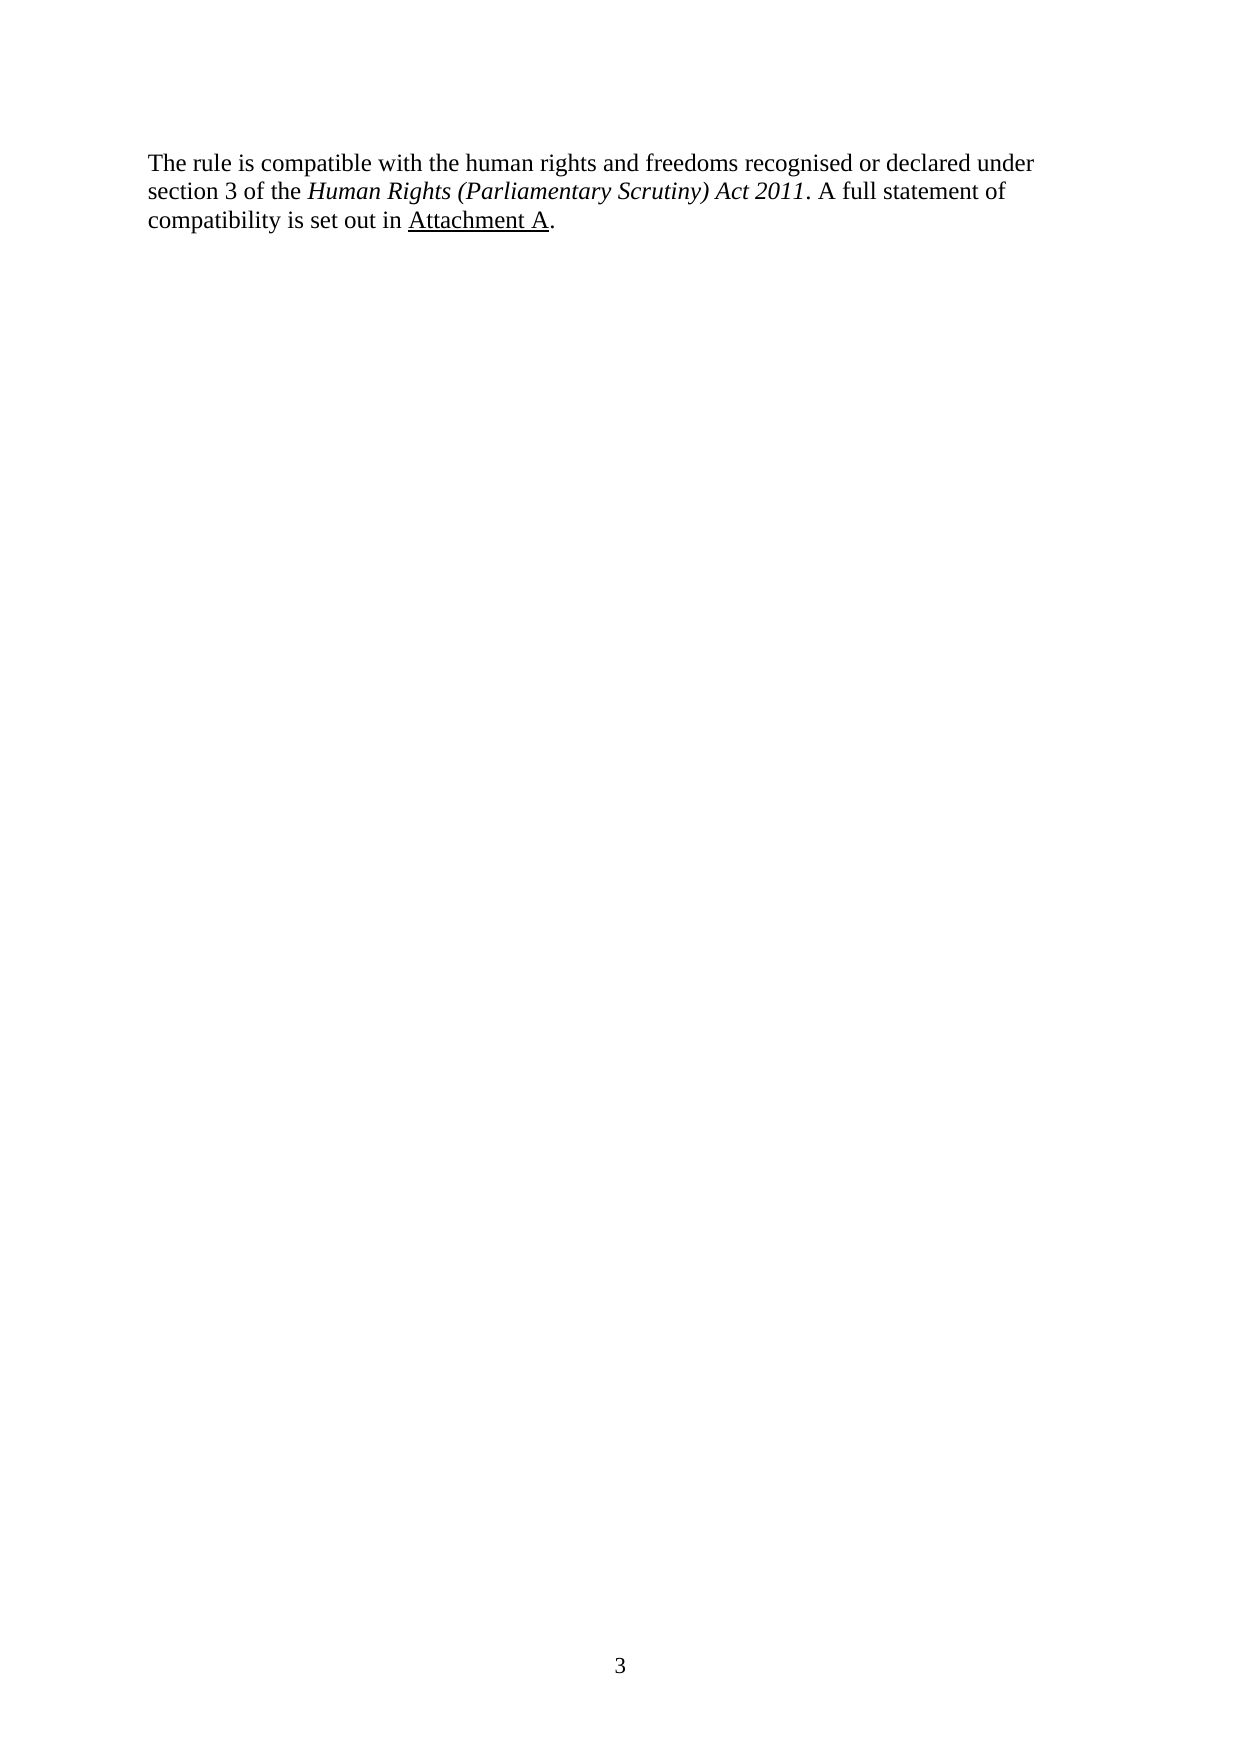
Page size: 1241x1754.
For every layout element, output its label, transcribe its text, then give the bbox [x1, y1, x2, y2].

text The rule is compatible with the human rights and freedoms recognised or declared under section 3 of the Human Rights (Parliamentary Scrutiny) Act 2011. A full statement of compatibility is set out in Attachment A. [148, 148, 1092, 234]
